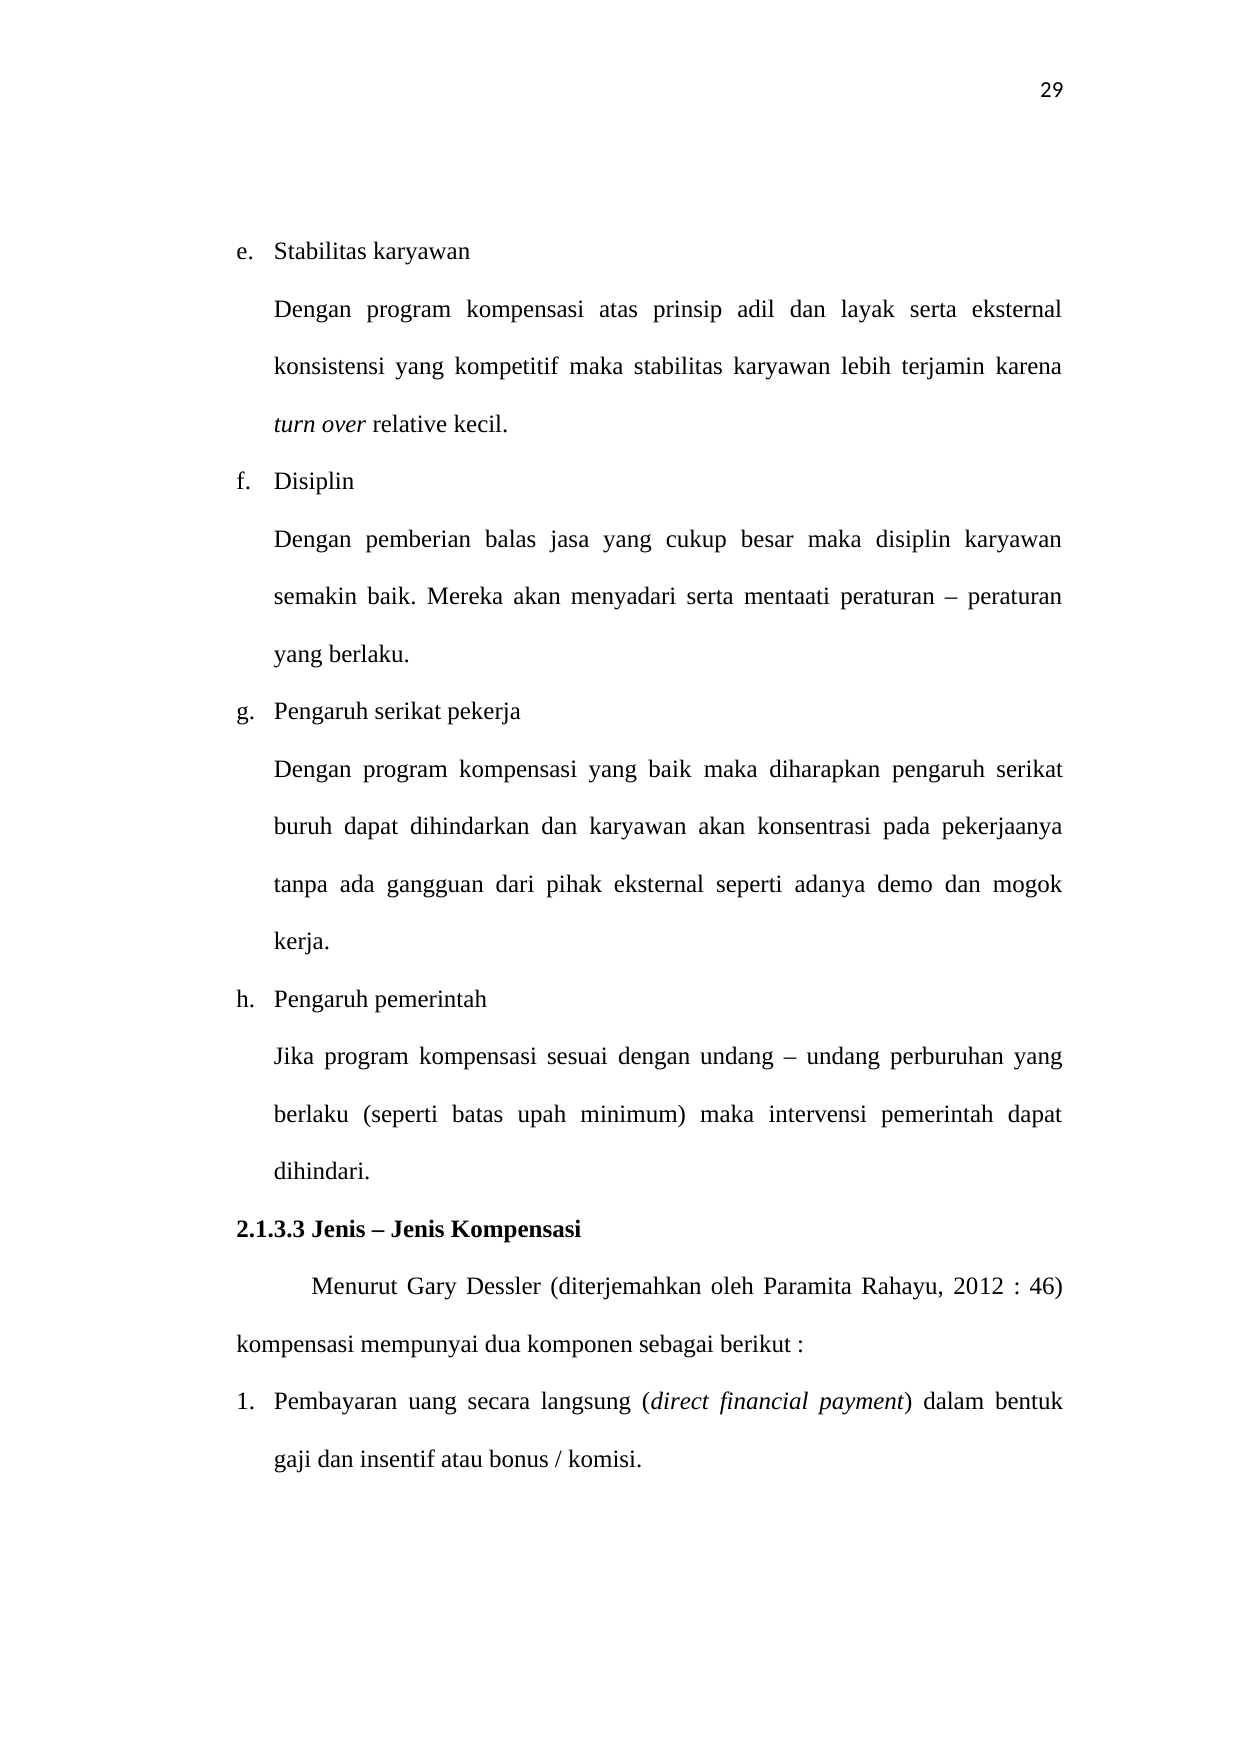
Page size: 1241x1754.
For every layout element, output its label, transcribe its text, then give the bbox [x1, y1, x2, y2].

list Stabilitas karyawan [236, 236, 1063, 265]
list Pengaruh serikat pekerja [236, 696, 1063, 725]
list Dengan pemberian balas jasa yang cukup besar maka disiplin karyawan semakin baik. Mereka akan menyadari serta mentaati peraturan – peraturan yang berlaku. [274, 524, 1063, 667]
list Disiplin [236, 466, 1063, 495]
list Dengan program kompensasi atas prinsip adil dan layak serta eksternal konsistensi yang kompetitif maka stabilitas karyawan lebih terjamin karena turn over relative kecil. [274, 294, 1063, 437]
list Jika program kompensasi sesuai dengan undang – undang perburuhan yang berlaku (seperti batas upah minimum) maka intervensi pemerintah dapat dihindari. [274, 1041, 1063, 1185]
text Menurut Gary Dessler (diterjemahkan oleh Paramita Rahayu, 2012 : 46) kompensasi mempunyai dua komponen sebagai berikut : [236, 1271, 1063, 1357]
list Dengan program kompensasi yang baik maka diharapkan pengaruh serikat buruh dapat dihindarkan dan karyawan akan konsentrasi pada pekerjaanya tanpa ada gangguan dari pihak eksternal seperti adanya demo dan mogok kerja. [274, 754, 1063, 955]
text 2.1.3.3 Jenis – Jenis Kompensasi [236, 1214, 1063, 1242]
list Pembayaran uang secara langsung (direct financial payment) dalam bentuk gaji dan insentif atau bonus / komisi. [236, 1386, 1063, 1472]
list Pengaruh pemerintah [236, 984, 1063, 1012]
